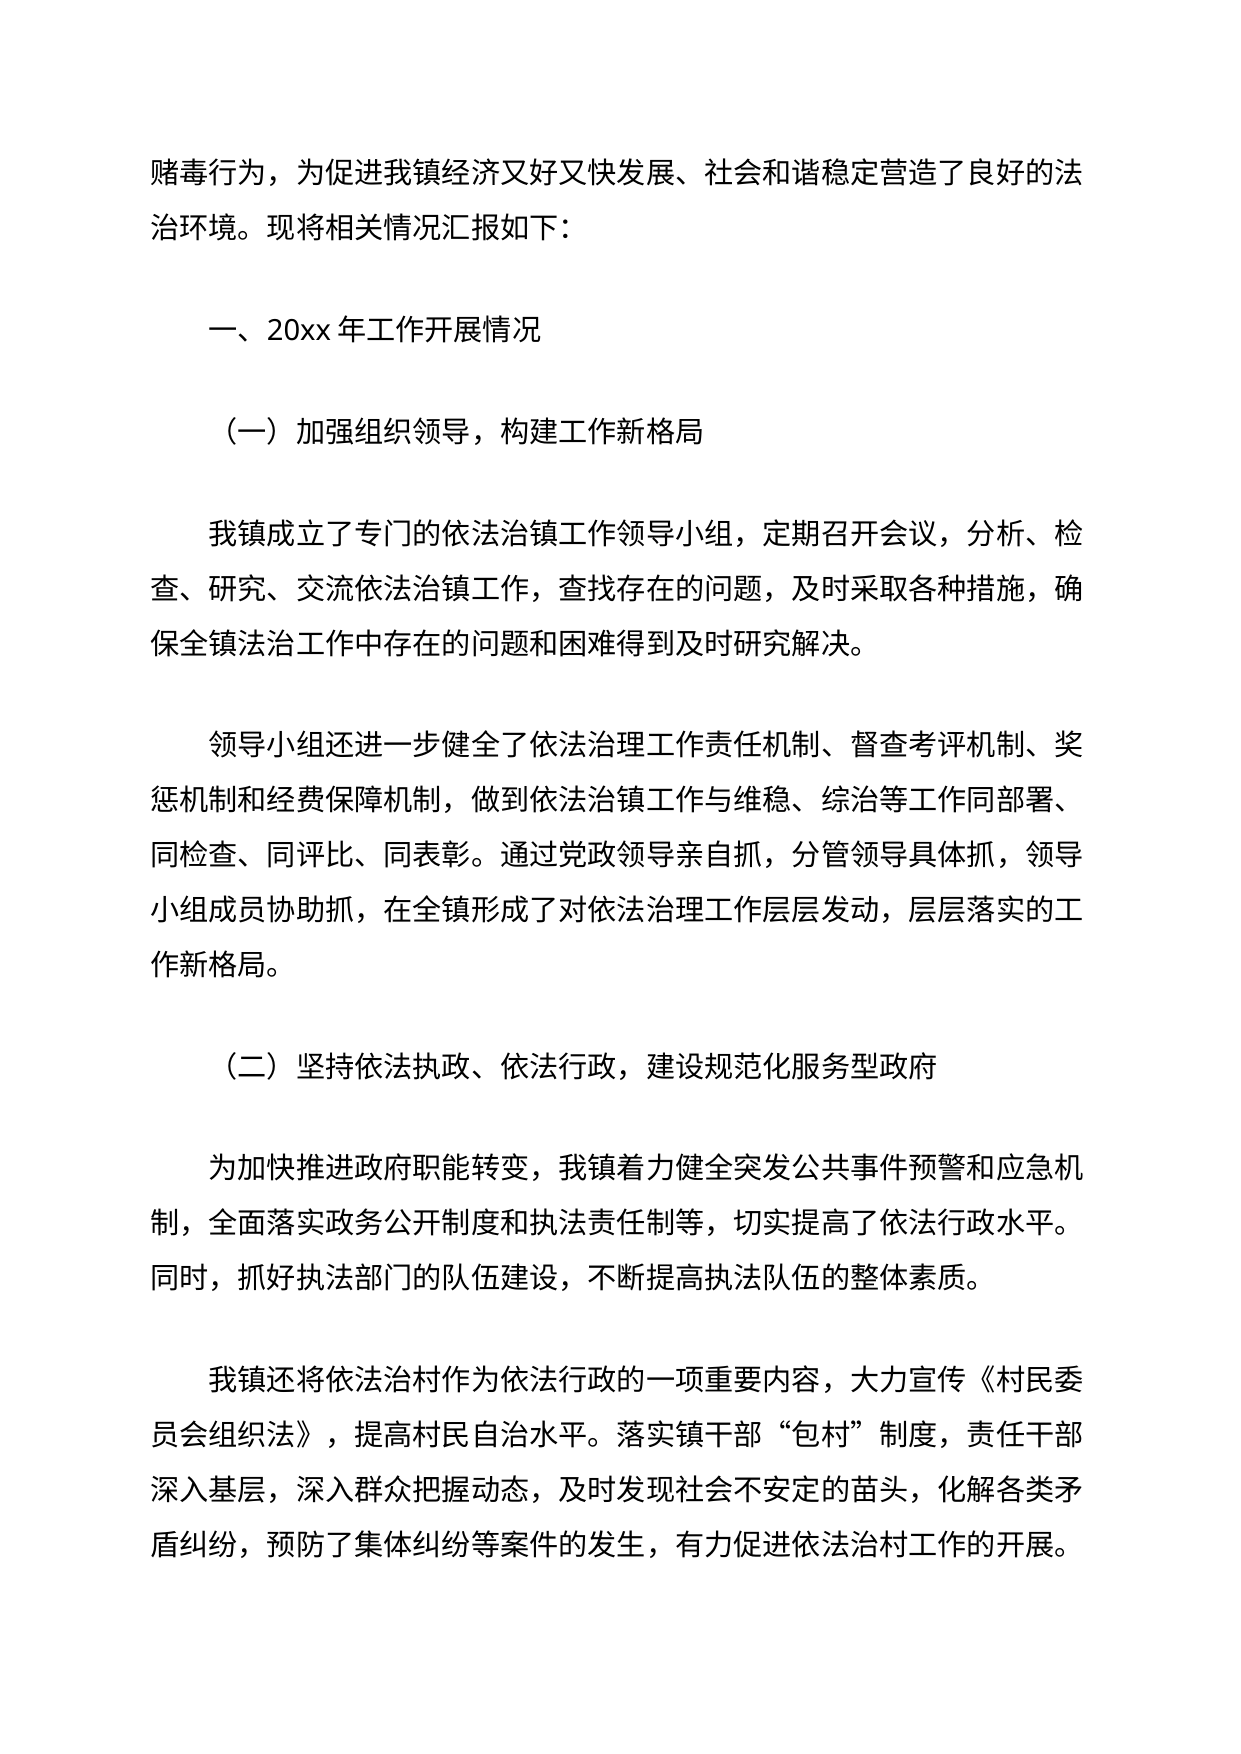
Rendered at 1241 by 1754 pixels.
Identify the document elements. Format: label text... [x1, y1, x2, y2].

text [150, 150, 1090, 247]
text 为加快推进政府职能转变，我镇着力健全突发公共事件预警和应急机制，全面落实政务公开制度和执法责任制等，切实提高了依法行政水平。同时，抓好执法部门的队伍建设，不断提高执法队伍的整体素质。 [150, 1145, 1090, 1297]
text 领导小组还进一步健全了依法治理工作责任机制、督查考评机制、奖惩机制和经费保障机制，做到依法治镇工作与维稳、综治等工作同部署、同检查、同评比、同表彰。通过党政领导亲自抓，分管领导具体抓，领导小组成员协助抓，在全镇形成了对依法治理工作层层发动，层层落实的工作新格局。 [150, 722, 1090, 984]
text 一、20xx年工作开展情况 [150, 307, 1090, 349]
text （一）加强组织领导，构建工作新格局 [150, 409, 1090, 451]
text 我镇成立了专门的依法治镇工作领导小组，定期召开会议，分析、检查、研究、交流依法治镇工作，查找存在的问题，及时采取各种措施，确保全镇法治工作中存在的问题和困难得到及时研究解决。 [150, 510, 1090, 662]
text 我镇还将依法治村作为依法行政的一项重要内容，大力宣传《村民委员会组织法》，提高村民自治水平。落实镇干部“包村”制度，责任干部深入基层，深入群众把握动态，及时发现社会不安定的苗头，化解各类矛盾纠纷，预防了集体纠纷等案件的发生，有力促进依法治村工作的开展。 [150, 1357, 1090, 1564]
text （二）坚持依法执政、依法行政，建设规范化服务型政府 [150, 1043, 1090, 1086]
